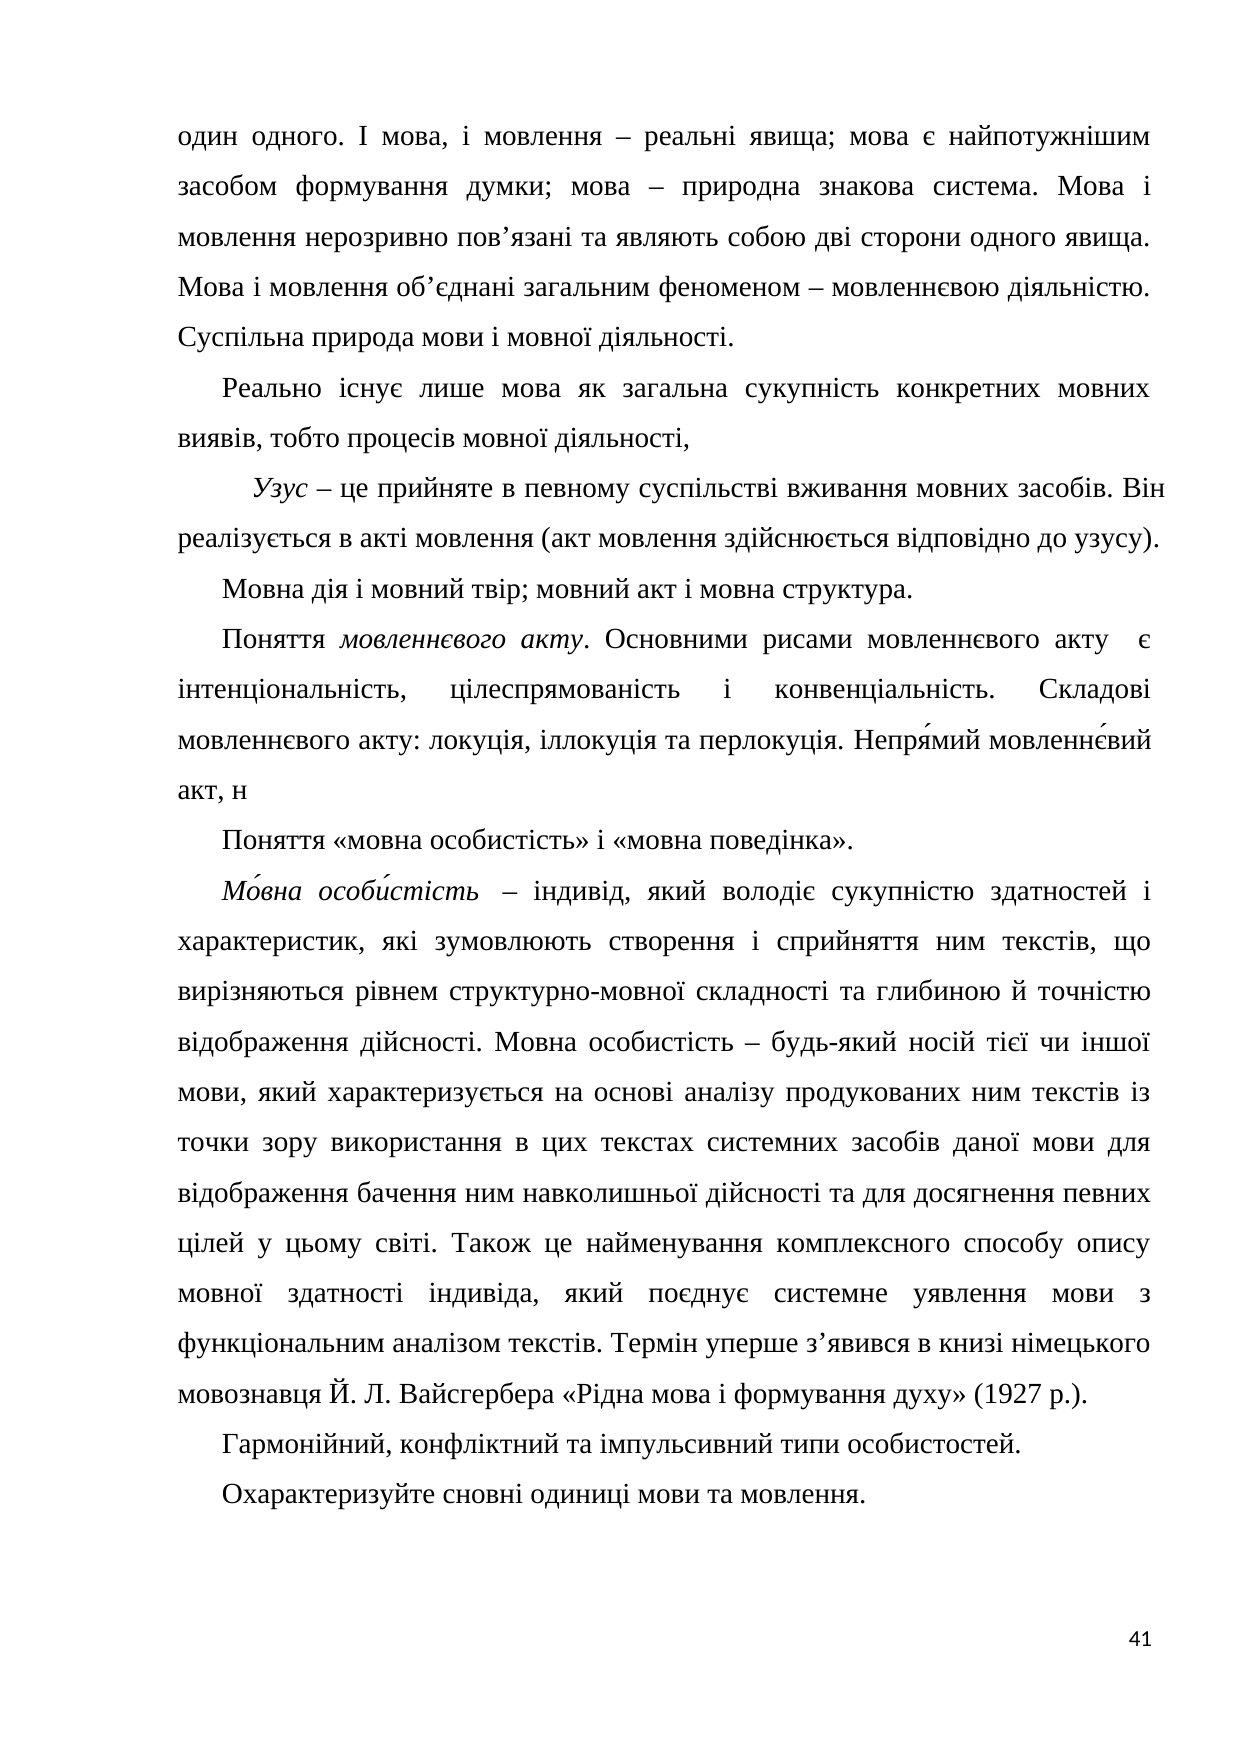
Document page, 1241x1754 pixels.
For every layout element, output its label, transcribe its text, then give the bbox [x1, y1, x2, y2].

list Реально існує лише мова як загальна сукупність конкретних мовних виявів, тобто процесів мовної діяльності, [177, 370, 1152, 453]
list Мовна дія і мовний твір; мовний акт і мовна структура. [177, 571, 1152, 604]
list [177, 118, 1152, 353]
list Охарактеризуйте сновні одиниці мови та мовлення. [177, 1477, 1152, 1510]
list Гармонійний, конфліктний та імпульсивний типи особистостей. [177, 1426, 1152, 1460]
list Поняття мовленнєвого акту. Основними рисами мовленнєвого акту є інтенціональність, цілеспрямованість і конвенціальність. Складові мовленнєвого акту: локуція, іллокуція та перлокуція. Непря́мий мовленнє́вий акт, н [177, 621, 1152, 806]
list Мо́вна особи́стість – індивід, який володіє сукупністю здатностей і характеристик, які зумовлюють створення і сприйняття ним текстів, що вирізняються рівнем структурно-мовної складності та глибиною й точністю відображення дійсності. Мовна особистість – будь-який носій тієї чи іншої мови, який характеризується на основі аналізу продукованих ним текстів із точки зору використання в цих текстах системних засобів даної мови для відображення бачення ним навколишньої дійсності та для досягнення певних цілей у цьому світі. Також це найменування комплексного способу опису мовної здатності індивіда, який поєднує системне уявлення мови з функціональним аналізом текстів. Термін уперше з’явився в книзі німецького мовознавця Й. Л. Вайсгербера «Рідна мова і формування духу» (1927 р.). [177, 873, 1152, 1409]
text Узус – це прийняте в певному суспільстві вживання мовних засобів. Він реалізується в акті мовлення (акт мовлення здійснюється відповідно до узусу). [177, 470, 1167, 554]
list Поняття «мовна особистість» і «мовна поведінка». [177, 822, 1152, 856]
